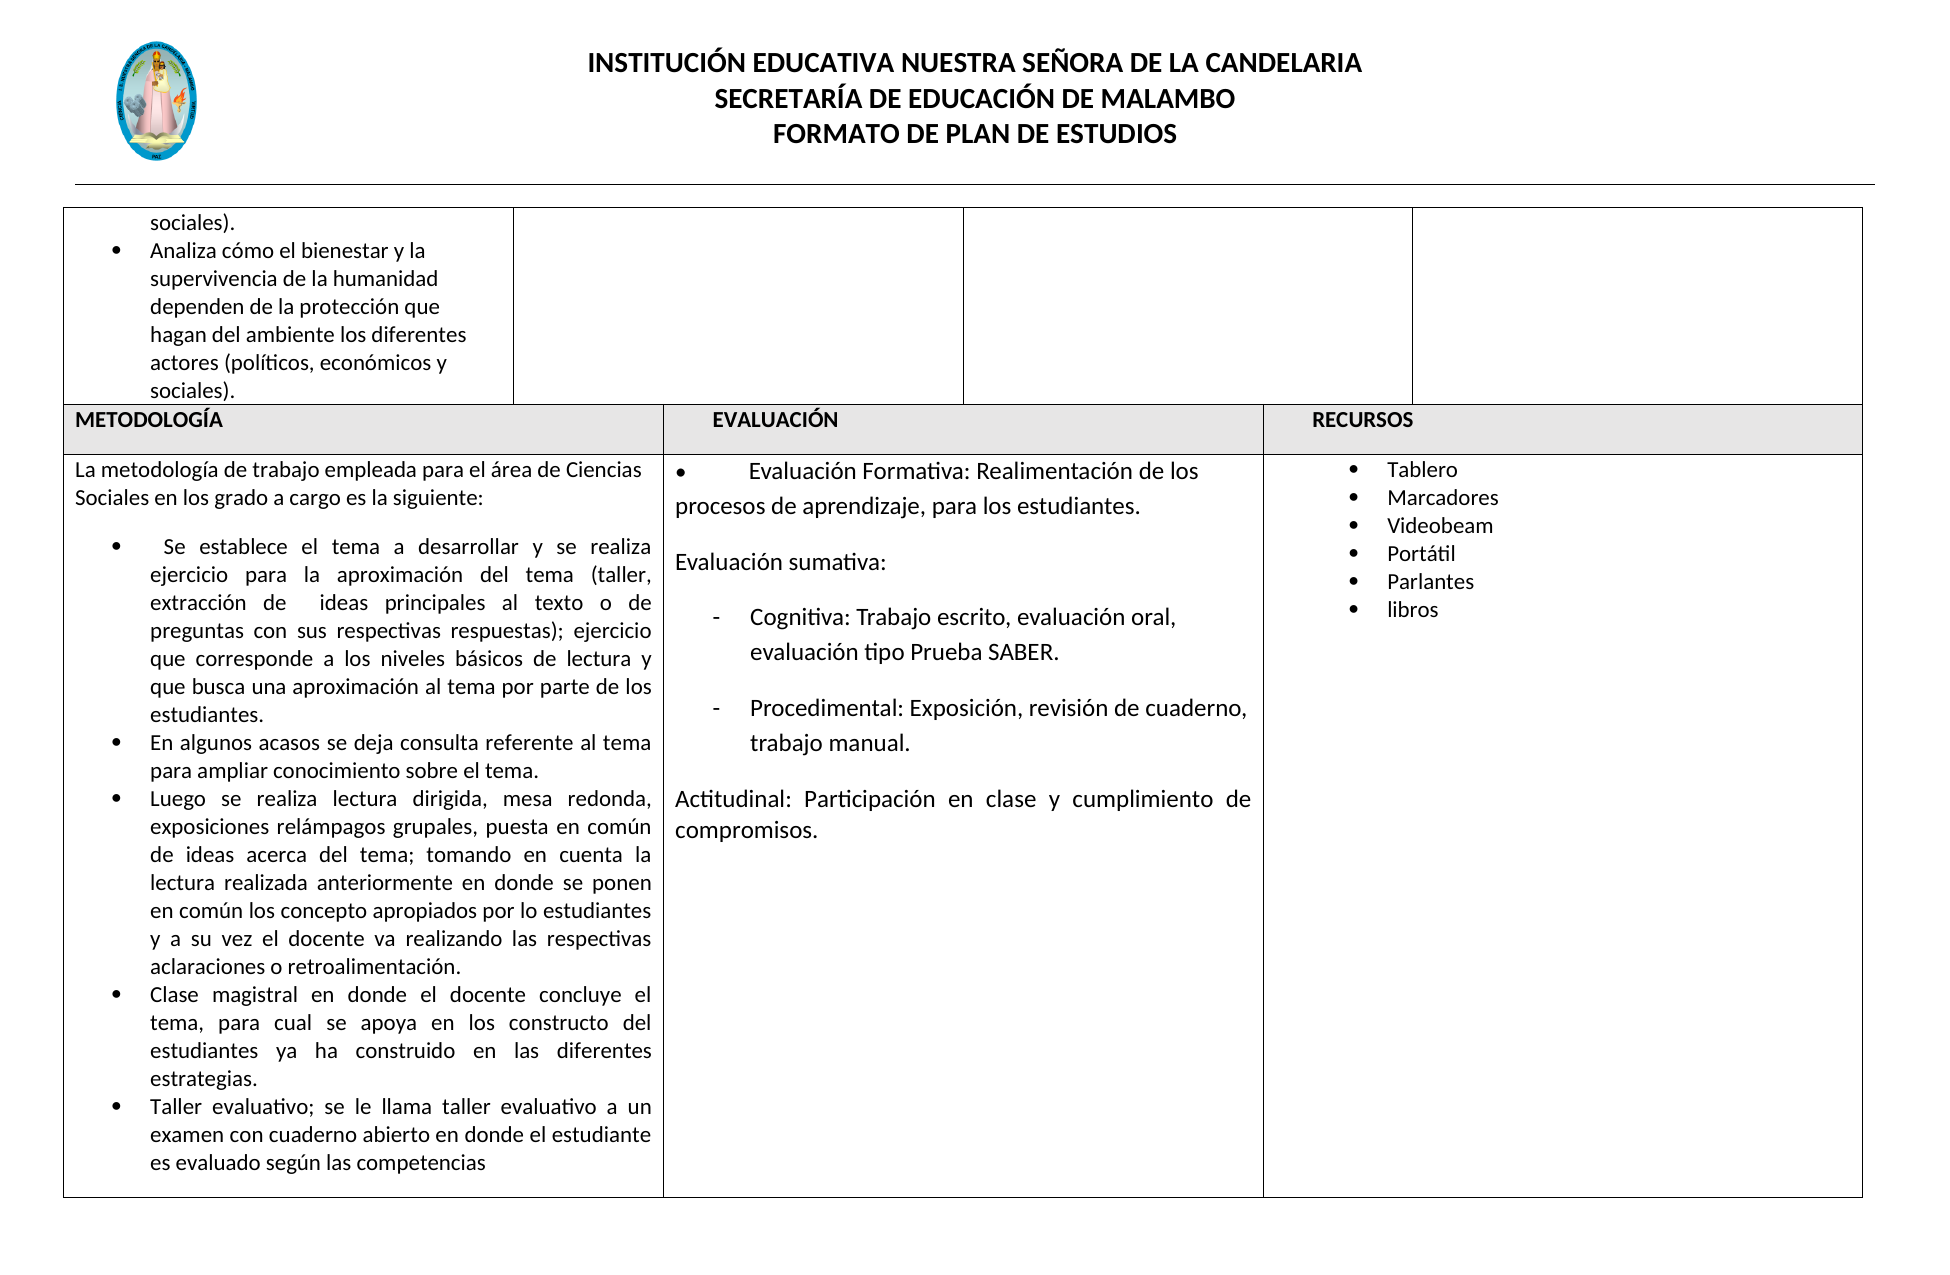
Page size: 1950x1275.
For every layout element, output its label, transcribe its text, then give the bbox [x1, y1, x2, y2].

picture [124, 49, 189, 152]
table_cell RECURSOS [1264, 405, 1862, 454]
picture [110, 41, 203, 166]
table_cell EVALUACIÓN [664, 405, 1263, 454]
table_cell METODOLOGÍA [64, 405, 663, 454]
table_cell Tablero Marcadores Videobeam Portátil Parlantes libros [1264, 455, 1862, 1197]
